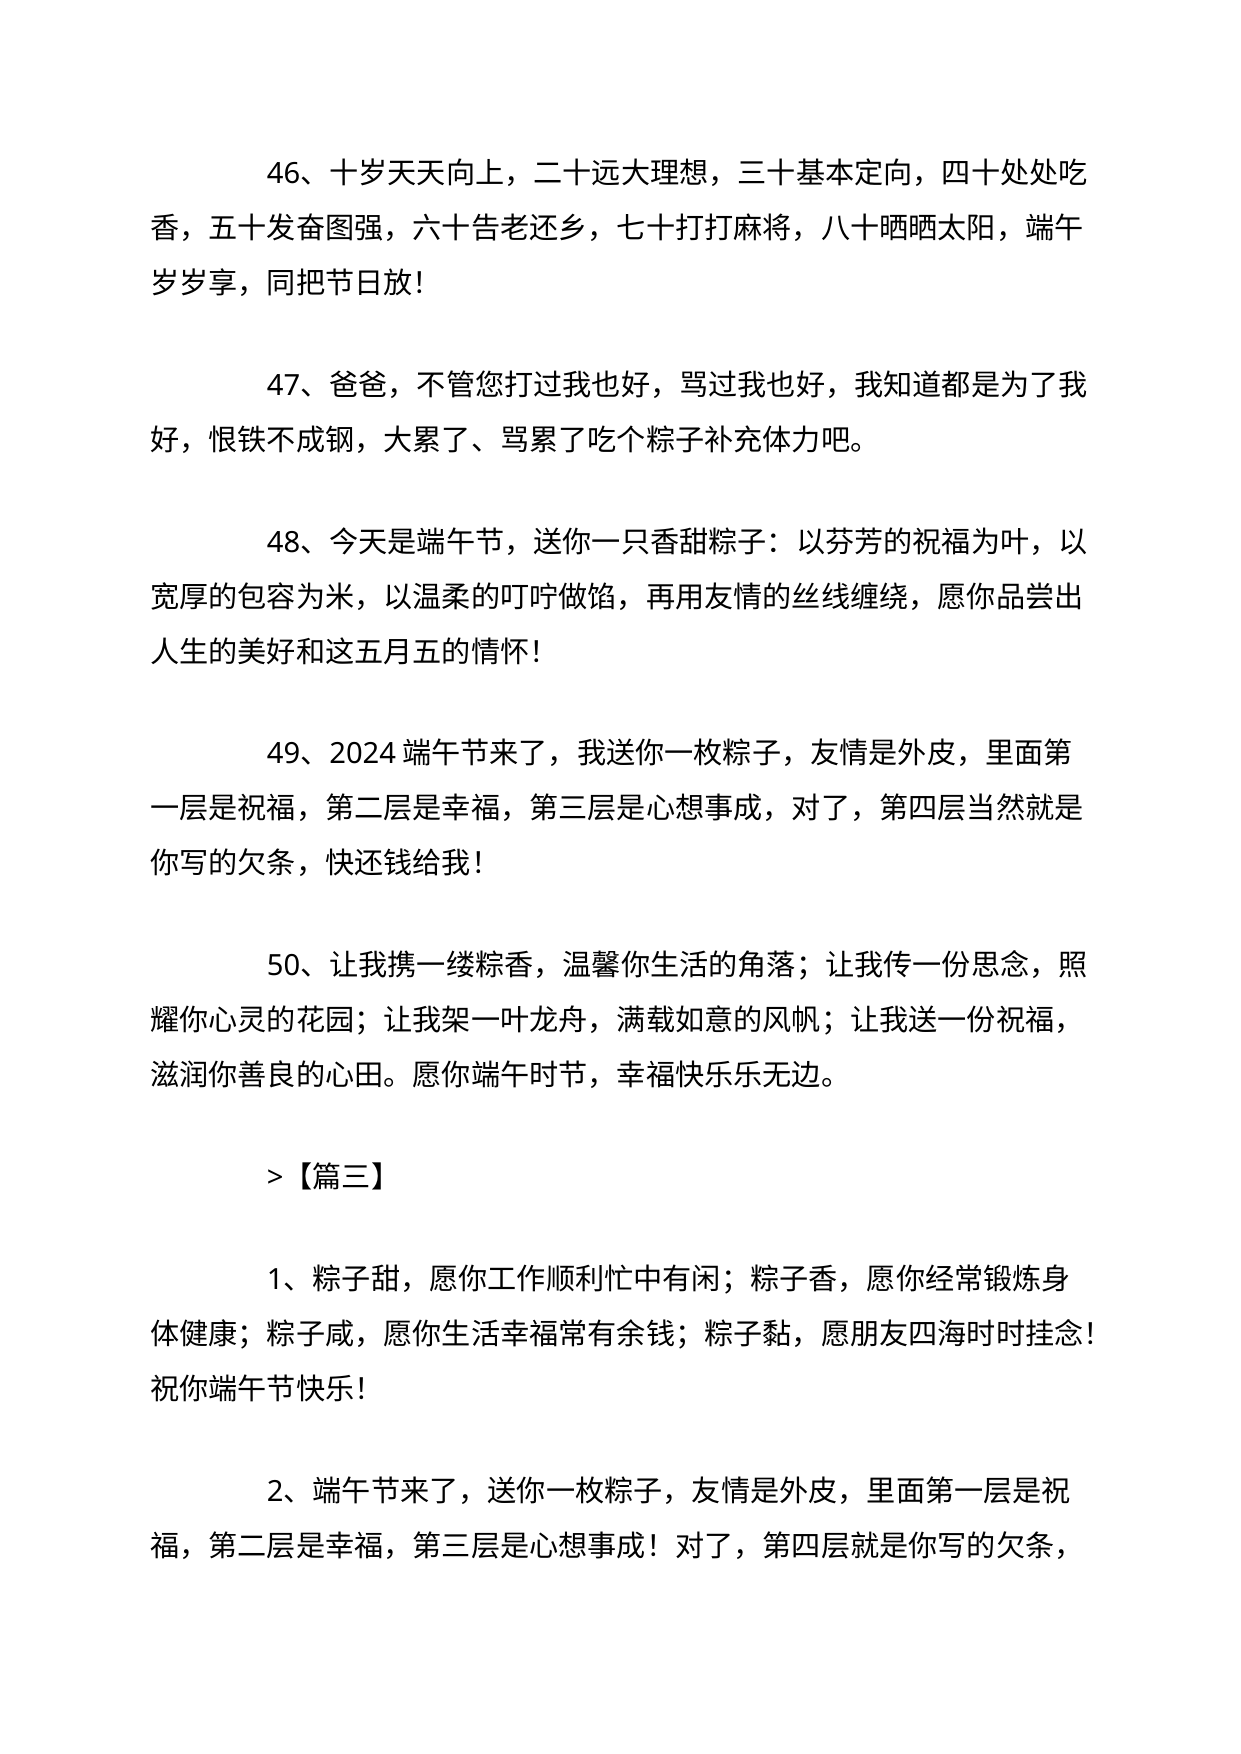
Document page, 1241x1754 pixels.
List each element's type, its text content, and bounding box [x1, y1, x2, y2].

text 48、今天是端午节，送你一只香甜粽子：以芬芳的祝福为叶，以宽厚的包容为米，以温柔的叮咛做馅，再用友情的丝线缠绕，愿你品尝出人生的美好和这五月五的情怀！ [150, 518, 1090, 671]
text 47、爸爸，不管您打过我也好，骂过我也好，我知道都是为了我好，恨铁不成钢，大累了、骂累了吃个粽子补充体力吧。 [150, 362, 1090, 459]
text 49、2024端午节来了，我送你一枚粽子，友情是外皮，里面第一层是祝福，第二层是幸福，第三层是心想事成，对了，第四层当然就是你写的欠条，快还钱给我！ [150, 730, 1090, 882]
text >【篇三】 [150, 1153, 1090, 1196]
text 46、十岁天天向上，二十远大理想，三十基本定向，四十处处吃香，五十发奋图强，六十告老还乡，七十打打麻将，八十晒晒太阳，端午岁岁享，同把节日放！ [150, 150, 1090, 302]
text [150, 1467, 1090, 1564]
text 50、让我携一缕粽香，温馨你生活的角落；让我传一份思念，照耀你心灵的花园；让我架一叶龙舟，满载如意的风帆；让我送一份祝福，滋润你善良的心田。愿你端午时节，幸福快乐乐无边。 [150, 942, 1090, 1094]
text 1、粽子甜，愿你工作顺利忙中有闲；粽子香，愿你经常锻炼身体健康；粽子咸，愿你生活幸福常有余钱；粽子黏，愿朋友四海时时挂念！祝你端午节快乐！ [150, 1255, 1090, 1408]
